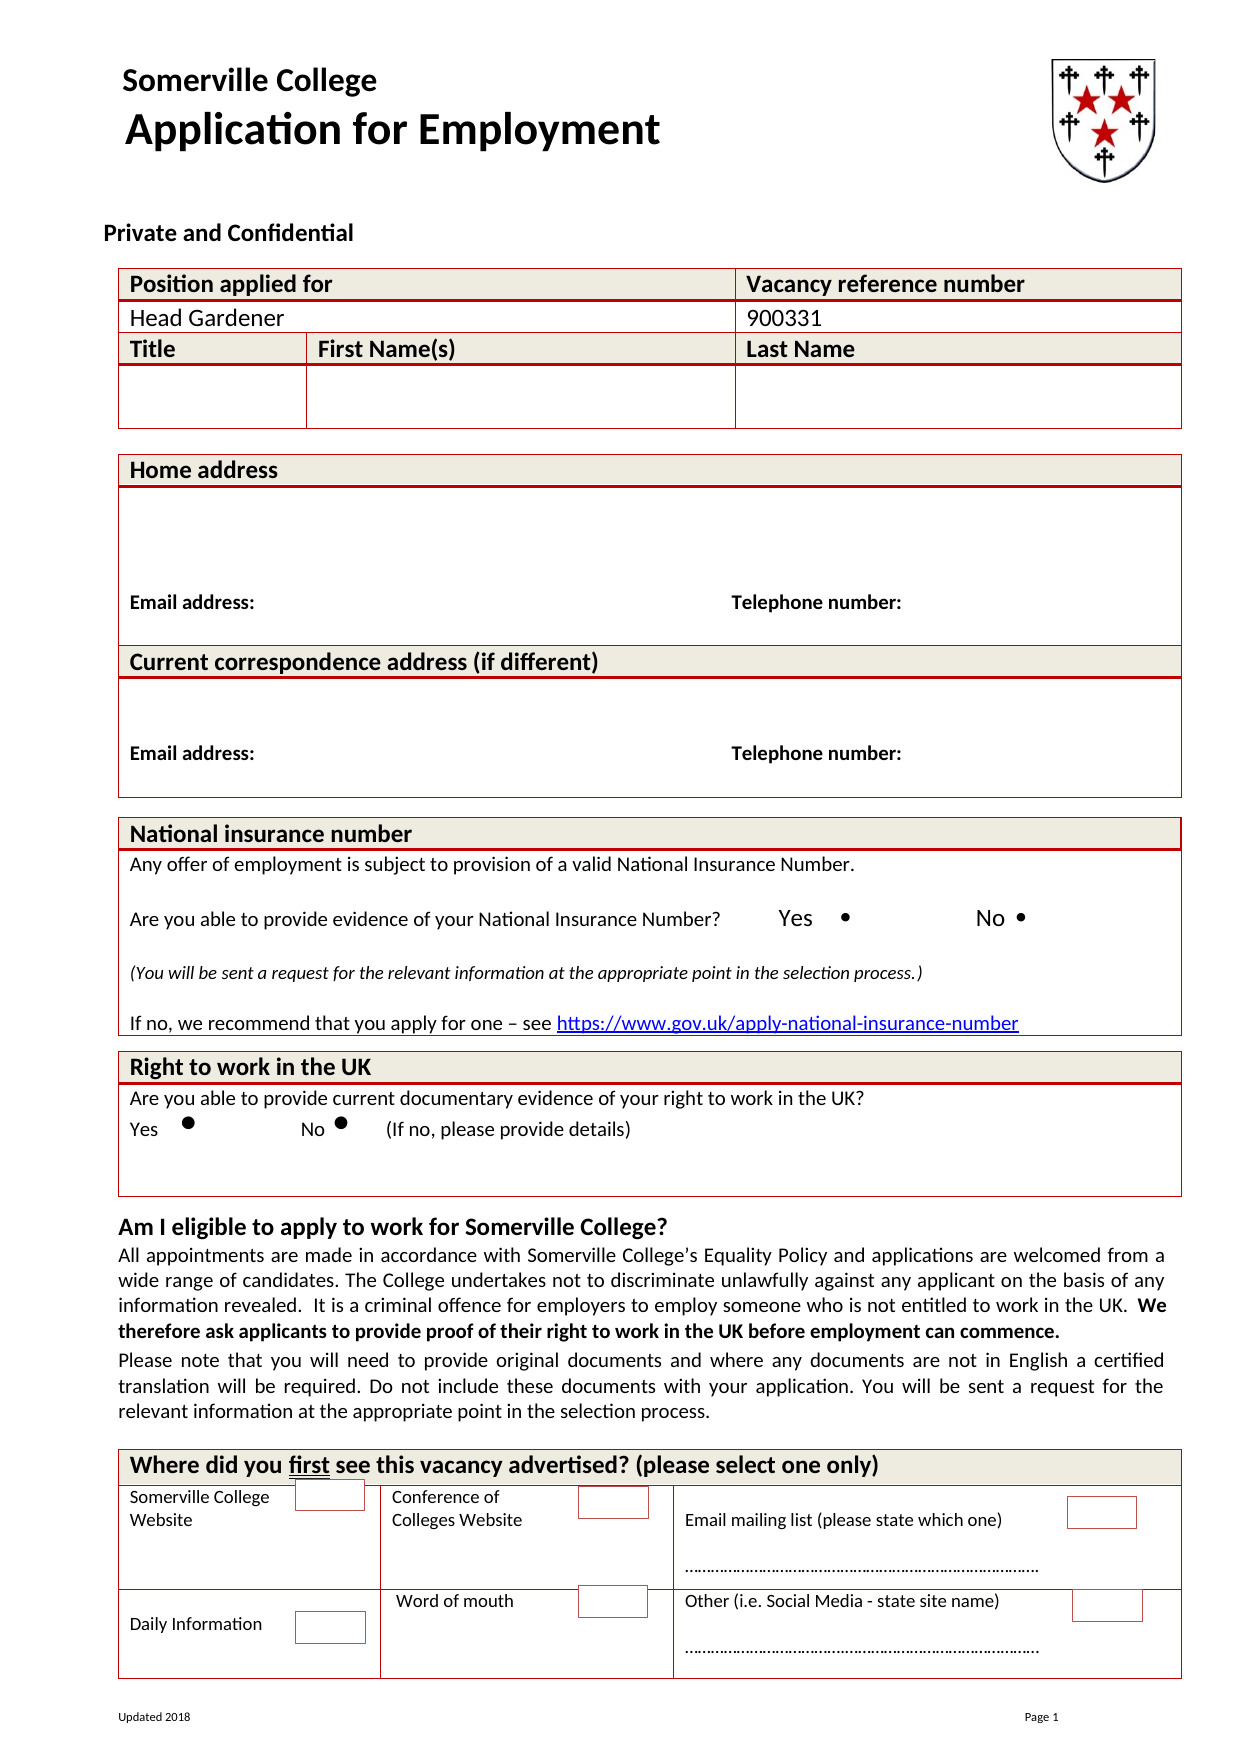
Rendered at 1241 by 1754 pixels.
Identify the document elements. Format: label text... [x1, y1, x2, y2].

table_cell Last Name [736, 333, 1181, 363]
table_cell [119, 679, 1181, 740]
table_header National insurance number [119, 818, 1180, 848]
table_cell Telephone number: [720, 589, 1181, 645]
table_cell Are you able to provide current documentary evidence of your right to work in the UK? Yes No (If no, please provide details) [119, 1085, 1181, 1196]
table_cell Telephone number: [720, 740, 1181, 796]
picture [1051, 59, 1156, 183]
table_cell Conference of Colleges Website [381, 1486, 673, 1589]
table_cell Other (i.e. Social Media - state site name) ……………………………….……………………………………… [674, 1590, 1181, 1678]
table_cell Title [119, 333, 306, 363]
table_cell [119, 366, 306, 427]
table_header Right to work in the UK [119, 1052, 1181, 1082]
table_cell Somerville College Website [119, 1486, 380, 1589]
table_cell [736, 366, 1181, 427]
table_cell Email mailing list (please state which one) ………………………………………………………………………. [674, 1486, 1181, 1589]
table_cell Any offer of employment is subject to provision of a valid National Insurance Number. Are you able to provide evidence of your National Insurance Number? Yes No (You will be sent a request for the relevant information at the appropriate point in the selection process.) If no, we recommend that you apply for one – see https://www.gov.uk/apply-national-insurance-number [119, 851, 1181, 1035]
table_header Position applied for [119, 269, 735, 299]
text Private and Confidential [103, 217, 1167, 247]
table_cell Current correspondence address (if different) [119, 646, 1181, 676]
table_cell Email address: [119, 589, 720, 645]
table_cell Head Gardener [119, 302, 735, 332]
table_cell Email address: [119, 740, 720, 796]
text Am I eligible to apply to work for Somerville College? [118, 1211, 1167, 1242]
table_cell [119, 488, 1181, 589]
table_header [870, 59, 1167, 196]
text Please note that you will need to provide original documents and where any documents are not in English a certified translation will be required. Do not include these documents with your application. You will be sent a request for the relevant information at the appropriate point in the selection process. [118, 1348, 1167, 1424]
table_cell 900331 [736, 302, 1181, 332]
table_header Where did you first see this vacancy advertised? (please select one only) [119, 1450, 1181, 1484]
table_cell [307, 366, 735, 427]
table_cell First Name(s) [307, 333, 735, 363]
table_cell Word of mouth [381, 1590, 673, 1678]
table_cell Daily Information [119, 1590, 380, 1678]
table_header Vacancy reference number [736, 269, 1181, 299]
text All appointments are made in accordance with Somerville College’s Equality Policy and applications are welcomed from a wide range of candidates. The College undertakes not to discriminate unlawfully against any applicant on the basis of any information revealed. It is a criminal offence for employers to employ someone who is not entitled to work in the UK. We therefore ask applicants to provide proof of their right to work in the UK before employment can commence. [118, 1242, 1167, 1343]
table_header Somerville College Application for Employment [118, 59, 870, 196]
table_header Home address [119, 455, 1181, 484]
